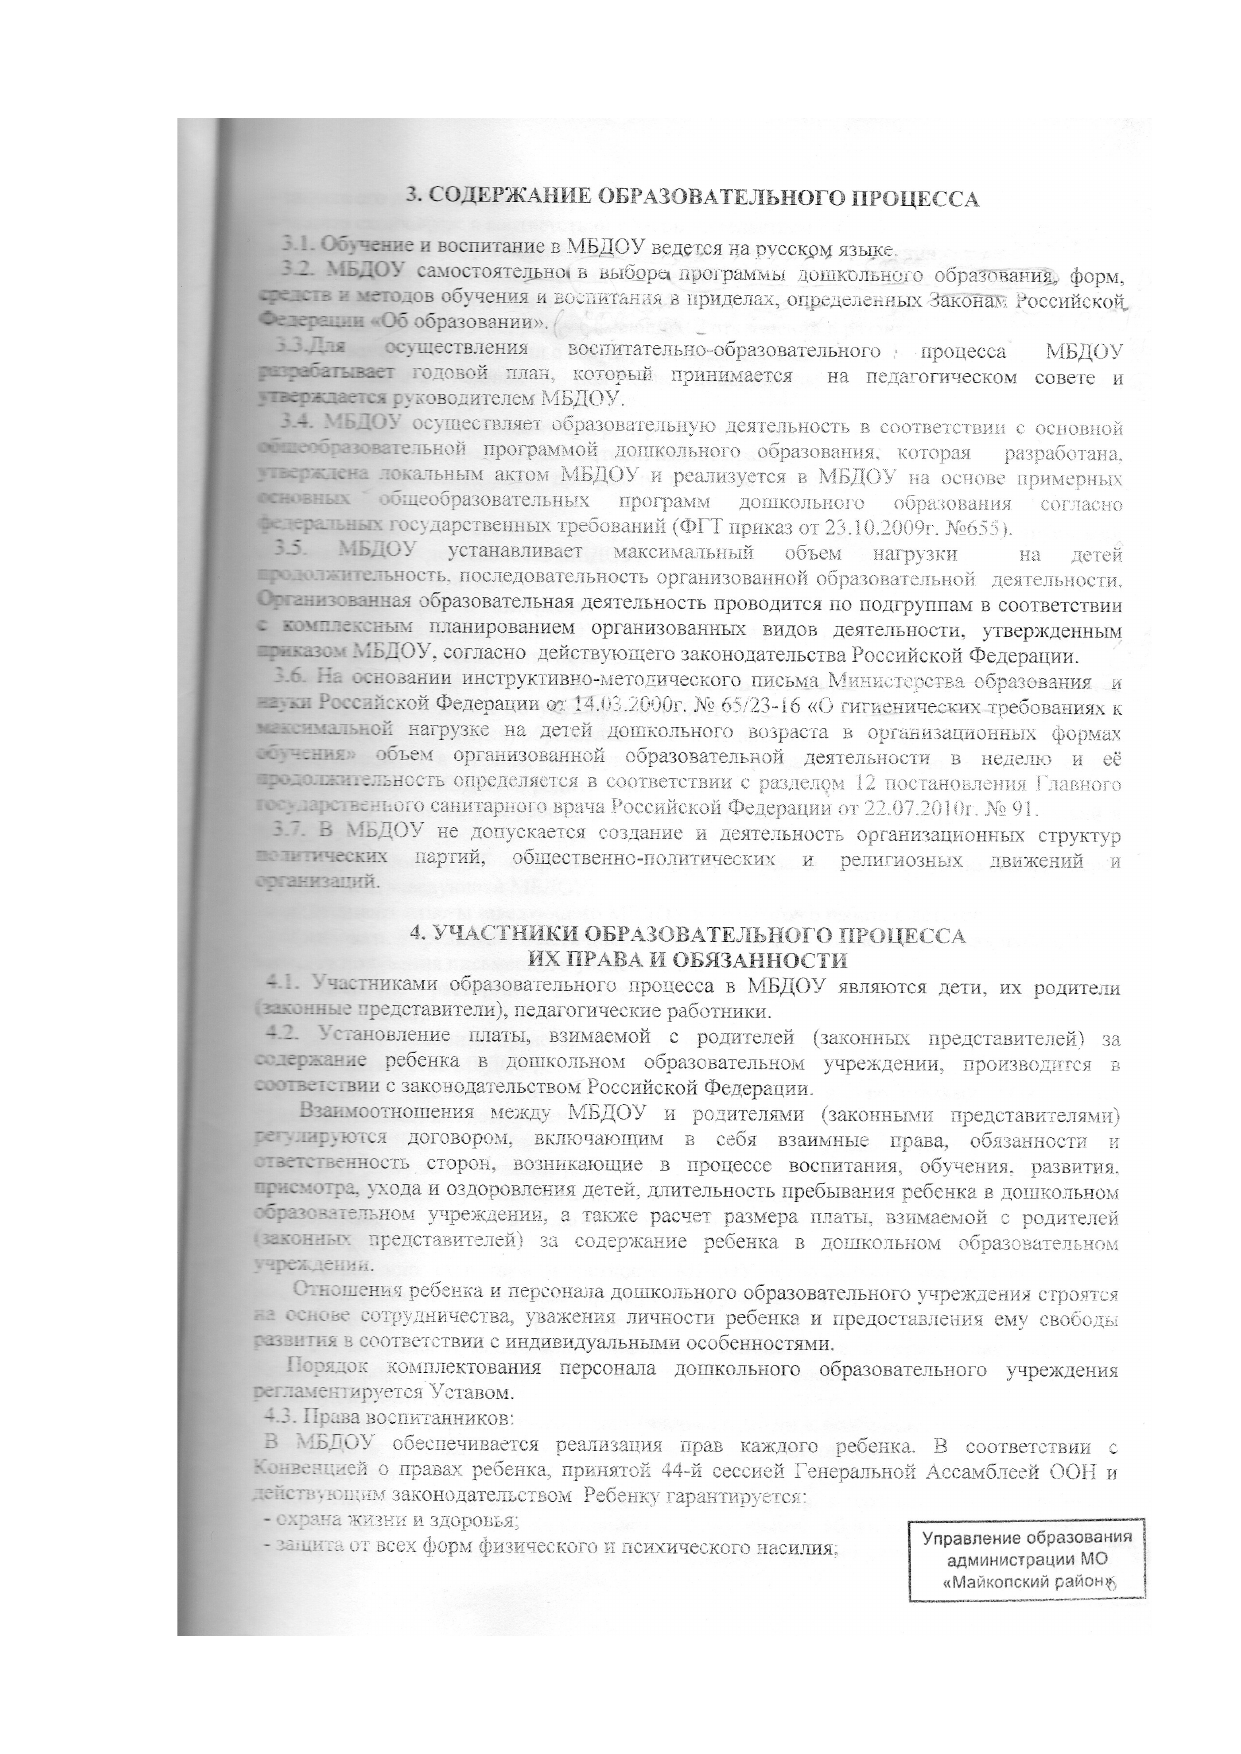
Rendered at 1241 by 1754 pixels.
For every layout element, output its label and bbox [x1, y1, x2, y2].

picture [177, 118, 1152, 1636]
